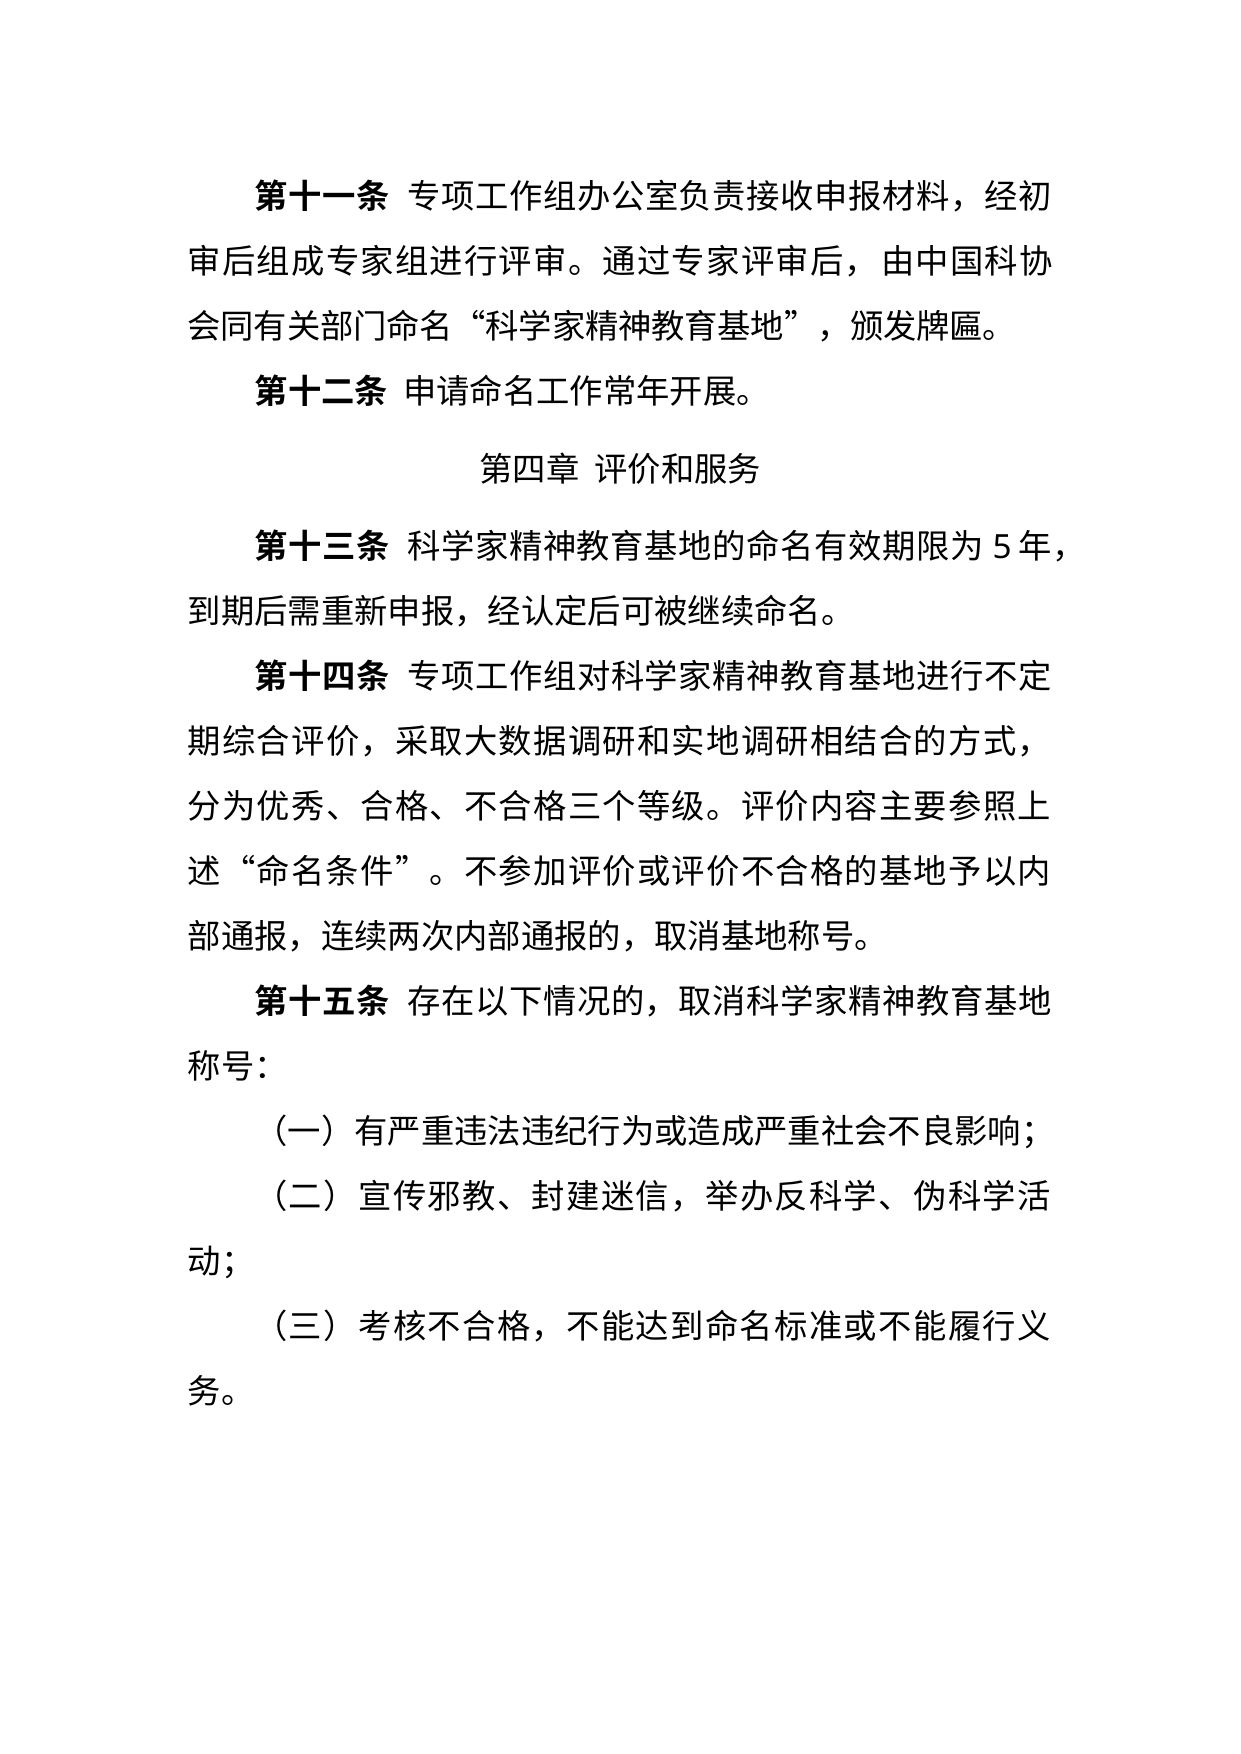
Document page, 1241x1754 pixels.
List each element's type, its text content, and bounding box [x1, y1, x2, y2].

text 第四章 评价和服务 [187, 434, 1053, 499]
text （二）宣传邪教、封建迷信，举办反科学、伪科学活动； [187, 1162, 1053, 1292]
text 第十四条 专项工作组对科学家精神教育基地进行不定期综合评价，采取大数据调研和实地调研相结合的方式，分为优秀、合格、不合格三个等级。评价内容主要参照上述“命名条件”。不参加评价或评价不合格的基地予以内部通报，连续两次内部通报的，取消基地称号。 [187, 642, 1053, 967]
text 第十三条 科学家精神教育基地的命名有效期限为5年，到期后需重新申报，经认定后可被继续命名。 [187, 512, 1053, 642]
text 第十一条 专项工作组办公室负责接收申报材料，经初审后组成专家组进行评审。通过专家评审后，由中国科协会同有关部门命名“科学家精神教育基地”，颁发牌匾。 [187, 162, 1053, 357]
text （一）有严重违法违纪行为或造成严重社会不良影响； [187, 1097, 1053, 1162]
text （三）考核不合格，不能达到命名标准或不能履行义务。 [187, 1292, 1053, 1422]
text 第十二条 申请命名工作常年开展。 [187, 357, 1053, 422]
text 第十五条 存在以下情况的，取消科学家精神教育基地称号： [187, 967, 1053, 1097]
